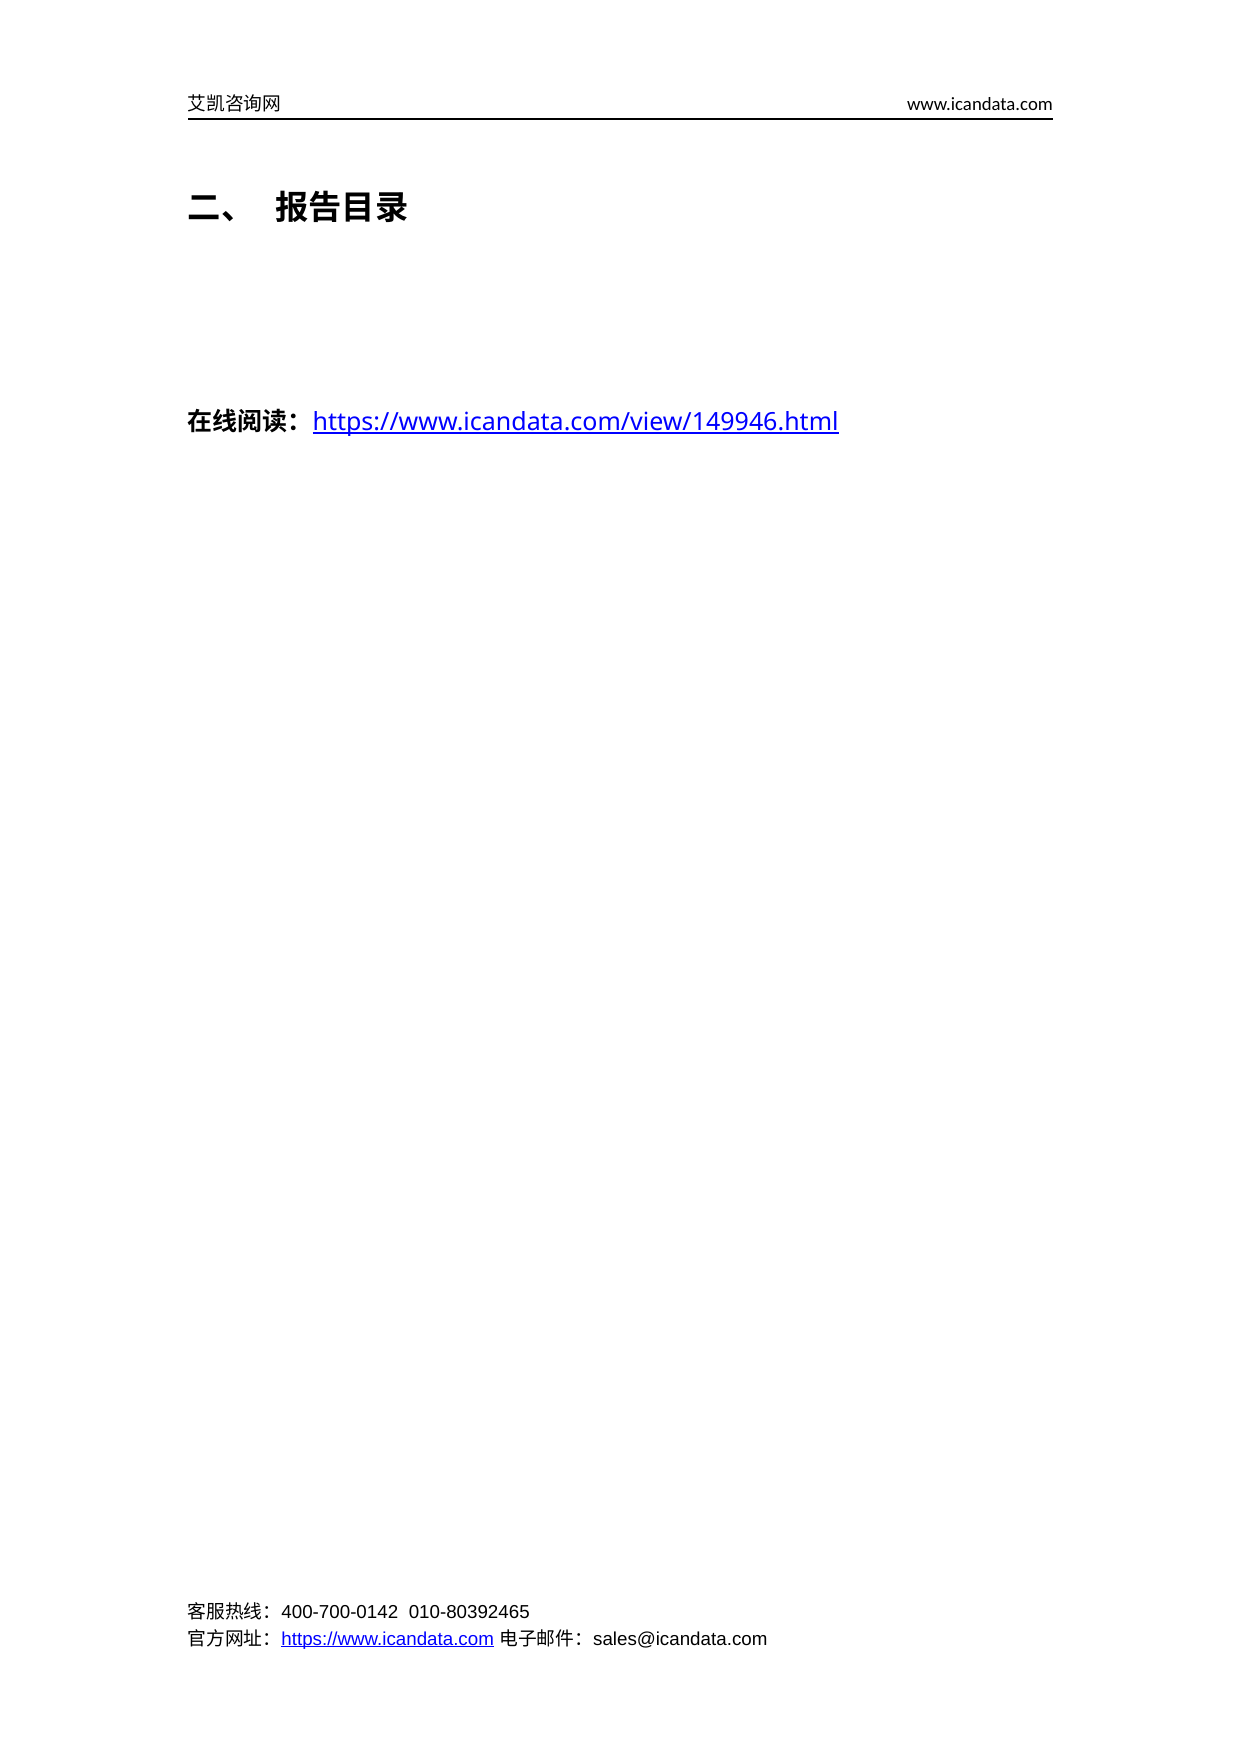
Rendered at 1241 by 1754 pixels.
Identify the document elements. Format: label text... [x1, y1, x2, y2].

subtitle 报告目录 [187, 172, 1053, 237]
text 在线阅读：https://www.icandata.com/view/149946.html [187, 387, 1053, 452]
